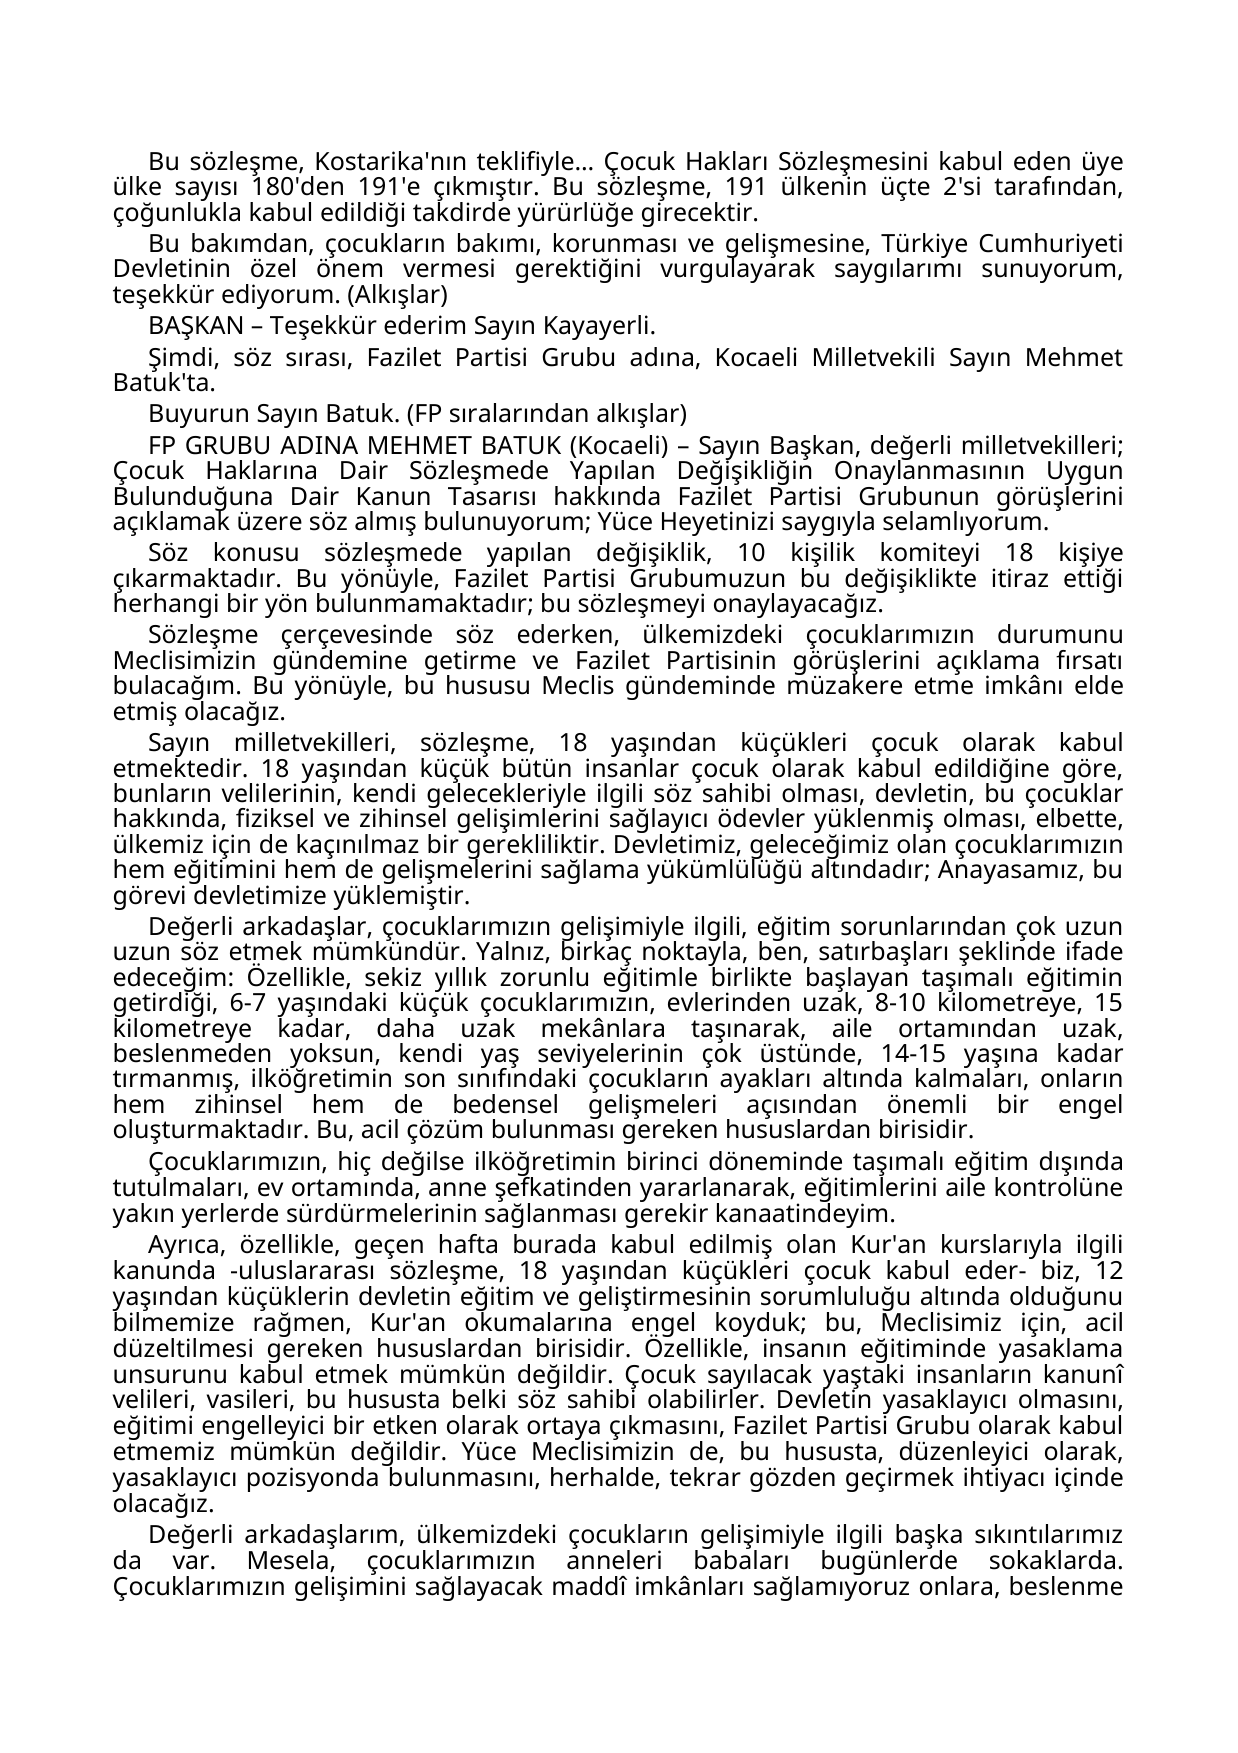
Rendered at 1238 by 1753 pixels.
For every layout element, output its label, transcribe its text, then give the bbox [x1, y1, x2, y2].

text Değerli arkadaşlar, çocuklarımızın gelişimiyle ilgili, eğitim sorunlarından çok uzun uzun söz etmek mümkündür. Yalnız, birkaç noktayla, ben, satırbaşları şeklinde ifade edeceğim: Özellikle, sekiz yıllık zorunlu eğitimle birlikte başlayan taşımalı eğitimin getirdiği, 6-7 yaşındaki küçük çocuklarımızın, evlerinden uzak, 8-10 kilometreye, 15 kilometreye kadar, daha uzak mekânlara taşınarak, aile ortamından uzak, beslenmeden yoksun, kendi yaş seviyelerinin çok üstünde, 14-15 yaşına kadar tırmanmış, ilköğretimin son sınıfındaki çocukların ayakları altında kalmaları, onların hem zihinsel hem de bedensel gelişmeleri açısından önemli bir engel oluşturmaktadır. Bu, acil çözüm bulunması gereken hususlardan birisidir. [112, 915, 1125, 1144]
text FP GRUBU ADINA MEHMET BATUK (Kocaeli) – Sayın Başkan, değerli milletvekilleri; Çocuk Haklarına Dair Sözleşmede Yapılan Değişikliğin Onaylanmasının Uygun Bulunduğuna Dair Kanun Tasarısı hakkında Fazilet Partisi Grubunun görüşlerini açıklamak üzere söz almış bulunuyorum; Yüce Heyetinizi saygıyla selamlıyorum. [112, 434, 1125, 536]
text Söz konusu sözleşmede yapılan değişiklik, 10 kişilik komiteyi 18 kişiye çıkarmaktadır. Bu yönüyle, Fazilet Partisi Grubumuzun bu değişiklikte itiraz ettiği herhangi bir yön bulunmamaktadır; bu sözleşmeyi onaylayacağız. [112, 541, 1125, 618]
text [112, 1523, 1125, 1601]
text Ayrıca, özellikle, geçen hafta burada kabul edilmiş olan Kur'an kurslarıyla ilgili kanunda -uluslararası sözleşme, 18 yaşından küçükleri çocuk kabul eder- biz, 12 yaşından küçüklerin devletin eğitim ve geliştirmesinin sorumluluğu altında olduğunu bilmemize rağmen, Kur'an okumalarına engel koyduk; bu, Meclisimiz için, acil düzeltilmesi gereken hususlardan birisidir. Özellikle, insanın eğitiminde yasaklama unsurunu kabul etmek mümkün değildir. Çocuk sayılacak yaştaki insanların kanunî velileri, vasileri, bu hususta belki söz sahibi olabilirler. Devletin yasaklayıcı olmasını, eğitimi engelleyici bir etken olarak ortaya çıkmasını, Fazilet Partisi Grubu olarak kabul etmemiz mümkün değildir. Yüce Meclisimizin de, bu hususta, düzenleyici olarak, yasaklayıcı pozisyonda bulunmasını, herhalde, tekrar gözden geçirmek ihtiyacı içinde olacağız. [112, 1233, 1125, 1517]
text Çocuklarımızın, hiç değilse ilköğretimin birinci döneminde taşımalı eğitim dışında tutulmaları, ev ortamında, anne şefkatinden yararlanarak, eğitimlerini aile kontrolüne yakın yerlerde sürdürmelerinin sağlanması gerekir kanaatindeyim. [112, 1150, 1125, 1227]
text Sayın milletvekilleri, sözleşme, 18 yaşından küçükleri çocuk olarak kabul etmektedir. 18 yaşından küçük bütün insanlar çocuk olarak kabul edildiğine göre, bunların velilerinin, kendi gelecekleriyle ilgili söz sahibi olması, devletin, bu çocuklar hakkında, fiziksel ve zihinsel gelişimlerini sağlayıcı ödevler yüklenmiş olması, elbette, ülkemiz için de kaçınılmaz bir gerekliliktir. Devletimiz, geleceğimiz olan çocuklarımızın hem eğitimini hem de gelişmelerini sağlama yükümlülüğü altındadır; Anayasamız, bu görevi devletimize yüklemiştir. [112, 731, 1125, 909]
text Bu bakımdan, çocukların bakımı, korunması ve gelişmesine, Türkiye Cumhuriyeti Devletinin özel önem vermesi gerektiğini vurgulayarak saygılarımı sunuyorum, teşekkür ediyorum. (Alkışlar) [112, 232, 1125, 308]
text Sözleşme çerçevesinde söz ederken, ülkemizdeki çocuklarımızın durumunu Meclisimizin gündemine getirme ve Fazilet Partisinin görüşlerini açıklama fırsatı bulacağım. Bu yönüyle, bu hususu Meclis gündeminde müzakere etme imkânı elde etmiş olacağız. [112, 624, 1125, 725]
text BAŞKAN – Teşekkür ederim Sayın Kayayerli. [112, 314, 1125, 340]
text Şimdi, söz sırası, Fazilet Partisi Grubu adına, Kocaeli Milletvekili Sayın Mehmet Batuk'ta. [112, 346, 1125, 397]
text Bu sözleşme, Kostarika'nın teklifiyle... Çocuk Hakları Sözleşmesini kabul eden üye ülke sayısı 180'den 191'e çıkmıştır. Bu sözleşme, 191 ülkenin üçte 2'si tarafından, çoğunlukla kabul edildiği takdirde yürürlüğe girecektir. [112, 150, 1125, 226]
text Buyurun Sayın Batuk. (FP sıralarından alkışlar) [112, 402, 1125, 428]
